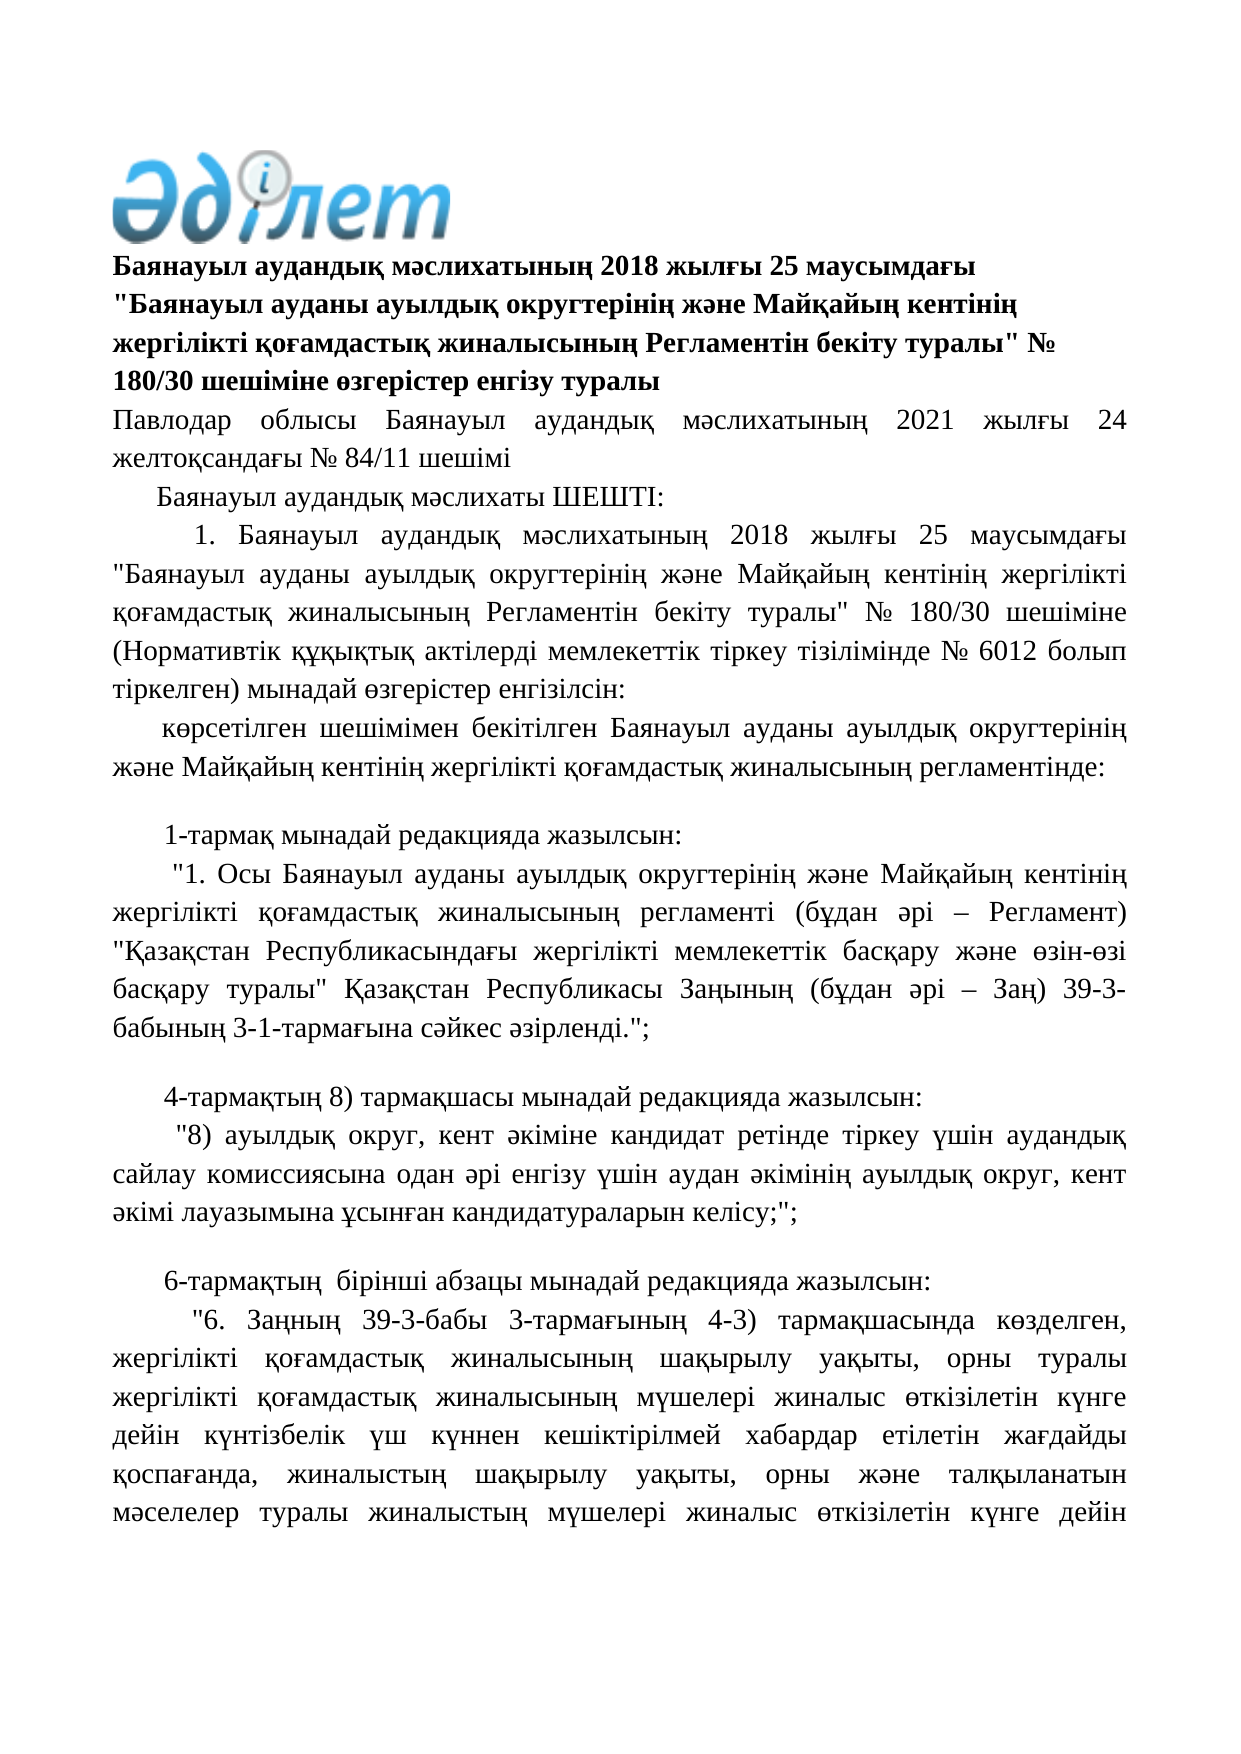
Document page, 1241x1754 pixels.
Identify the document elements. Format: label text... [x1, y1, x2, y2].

text "1. Осы Баянауыл ауданы ауылдық округтерінің және Майқайың кентінің жергілікті қоғамдастық жиналысының регламенті (бұдан әрі – Регламент) "Қазақстан Республикасындағы жергілікті мемлекеттік басқару және өзін-өзі басқару туралы" Қазақстан Республикасы Заңының (бұдан әрі – Заң) 39-3-бабының 3-1-тармағына сәйкес әзірленді."; [112, 856, 1128, 1044]
text 4-тармақтың 8) тармақшасы мынадай редакцияда жазылсын: [112, 1079, 1128, 1112]
text көрсетілген шешімімен бекітілген Баянауыл ауданы ауылдық округтерінің және Майқайың кентінің жергілікті қоғамдастық жиналысының регламентінде: [112, 710, 1128, 782]
text Баянауыл аудандық мәслихаты ШЕШТІ: [112, 479, 1128, 512]
text 1. Баянауыл аудандық мәслихатының 2018 жылғы 25 маусымдағы "Баянауыл ауданы ауылдық округтерінің және Майқайың кентінің жергілікті қоғамдастық жиналысының Регламентін бекіту туралы" № 180/30 шешіміне (Нормативтік құқықтық актілерді мемлекеттік тіркеу тізілімінде № 6012 болып тіркелген) мынадай өзгерістер енгізілсін: [112, 517, 1128, 705]
picture [112, 150, 451, 244]
text 6-тармақтың бірінші абзацы мынадай редакцияда жазылсын: [112, 1263, 1128, 1297]
text Баянауыл аудандық мәслихатының 2018 жылғы 25 маусымдағы "Баянауыл ауданы ауылдық округтерінің және Майқайың кентінің жергілікті қоғамдастық жиналысының Регламентін бекіту туралы" № 180/30 шешіміне өзгерістер енгізу туралы [112, 248, 1128, 397]
text 1-тармақ мынадай редакцияда жазылсын: [112, 817, 1128, 851]
text Павлодар облысы Баянауыл аудандық мәслихатының 2021 жылғы 24 желтоқсандағы № 84/11 шешімі [112, 402, 1128, 474]
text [112, 1302, 1128, 1528]
text "8) ауылдық округ, кент әкіміне кандидат ретінде тіркеу үшін аудандық сайлау комиссиясына одан әрі енгізу үшін аудан әкімінің ауылдық округ, кент әкімі лауазымына ұсынған кандидатураларын келісу;"; [112, 1117, 1128, 1228]
